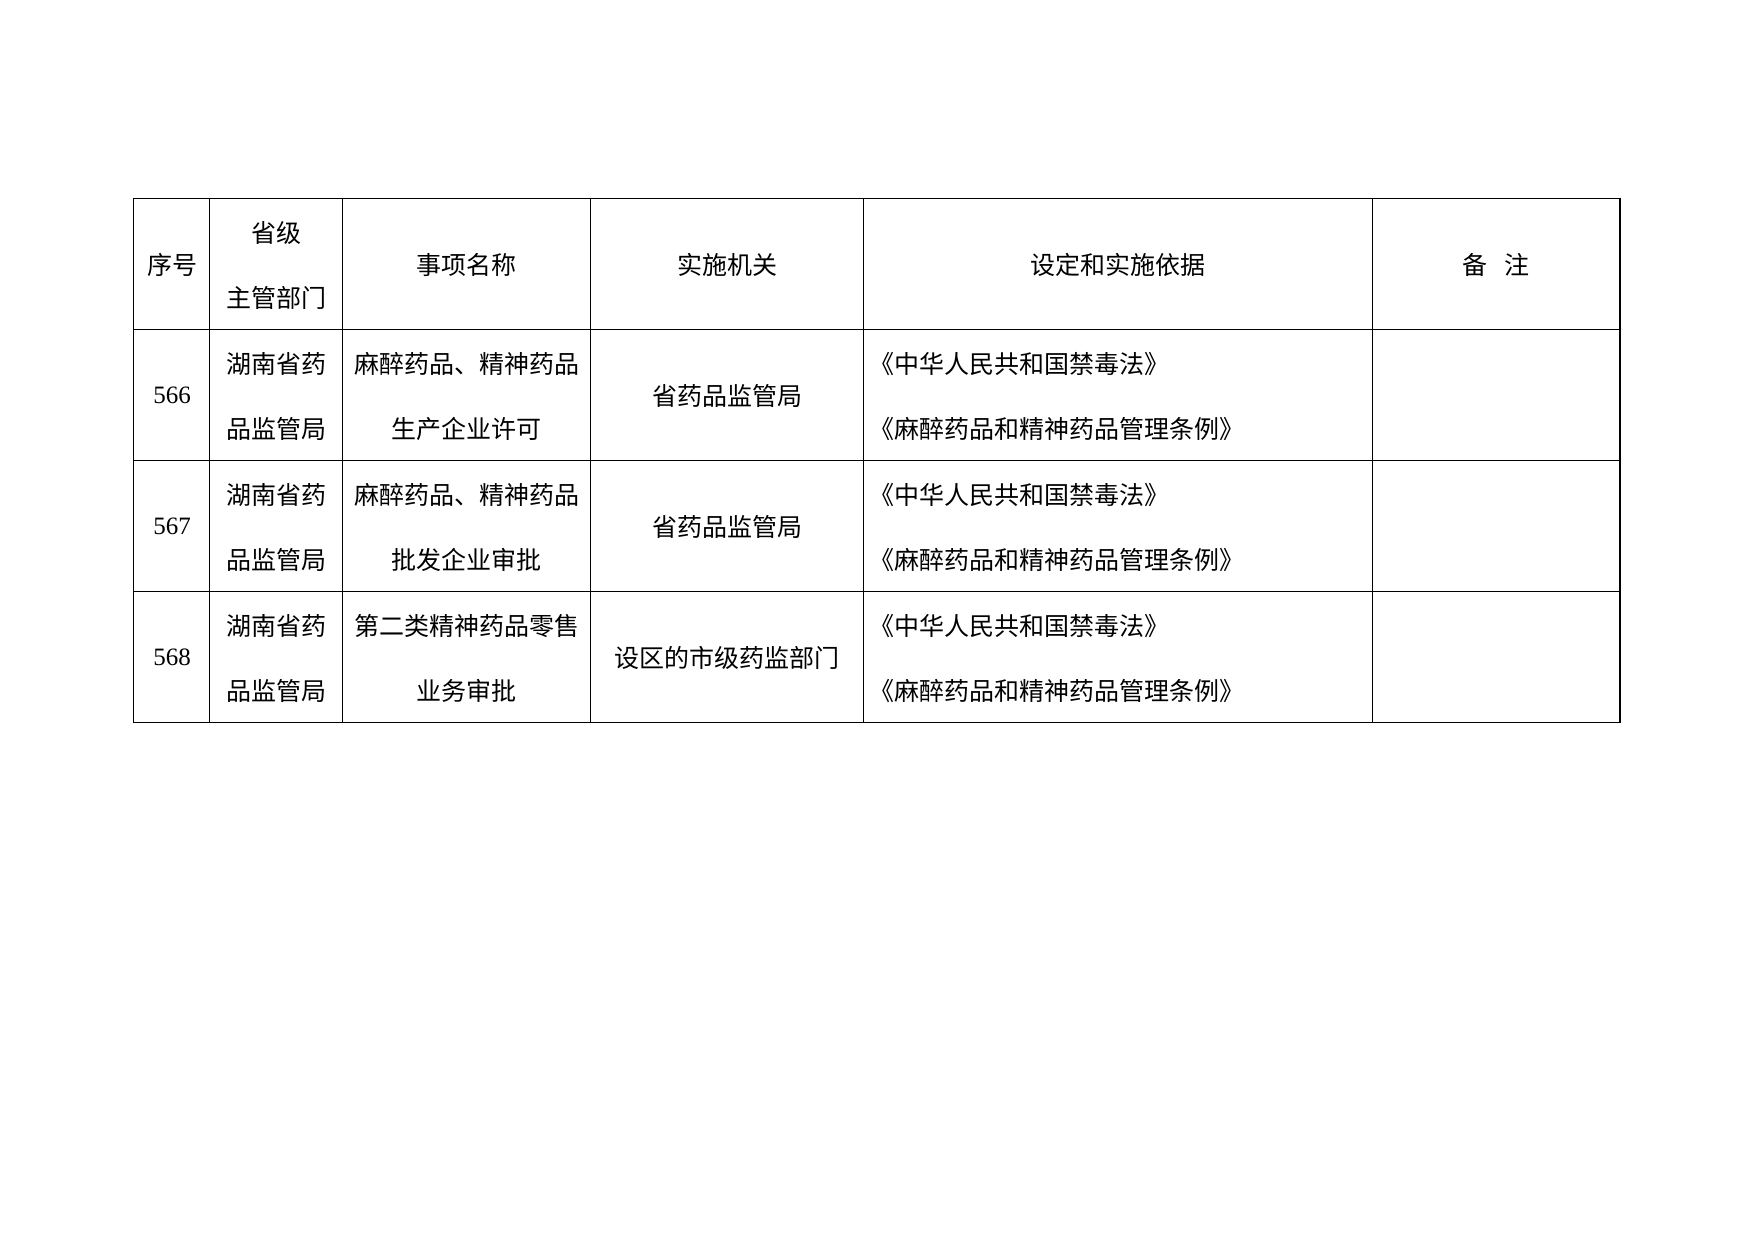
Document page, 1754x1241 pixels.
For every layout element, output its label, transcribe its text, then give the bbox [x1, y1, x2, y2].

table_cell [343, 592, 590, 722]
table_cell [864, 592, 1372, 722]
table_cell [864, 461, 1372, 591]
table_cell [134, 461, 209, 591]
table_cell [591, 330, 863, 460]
table_header 序号 [134, 199, 209, 329]
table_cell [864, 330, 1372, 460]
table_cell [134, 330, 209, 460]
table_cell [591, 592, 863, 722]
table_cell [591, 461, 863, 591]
table_header 实施机关 [591, 199, 863, 329]
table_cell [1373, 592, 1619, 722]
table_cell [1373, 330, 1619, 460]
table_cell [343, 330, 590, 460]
table_header 事项名称 [343, 199, 590, 329]
table_header 备 注 [1373, 199, 1619, 329]
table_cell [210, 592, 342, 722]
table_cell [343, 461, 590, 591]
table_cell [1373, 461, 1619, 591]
table_header 设定和实施依据 [864, 199, 1372, 329]
table_header 省级 主管部门 [210, 199, 342, 329]
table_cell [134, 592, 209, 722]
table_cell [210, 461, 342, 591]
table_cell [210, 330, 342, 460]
